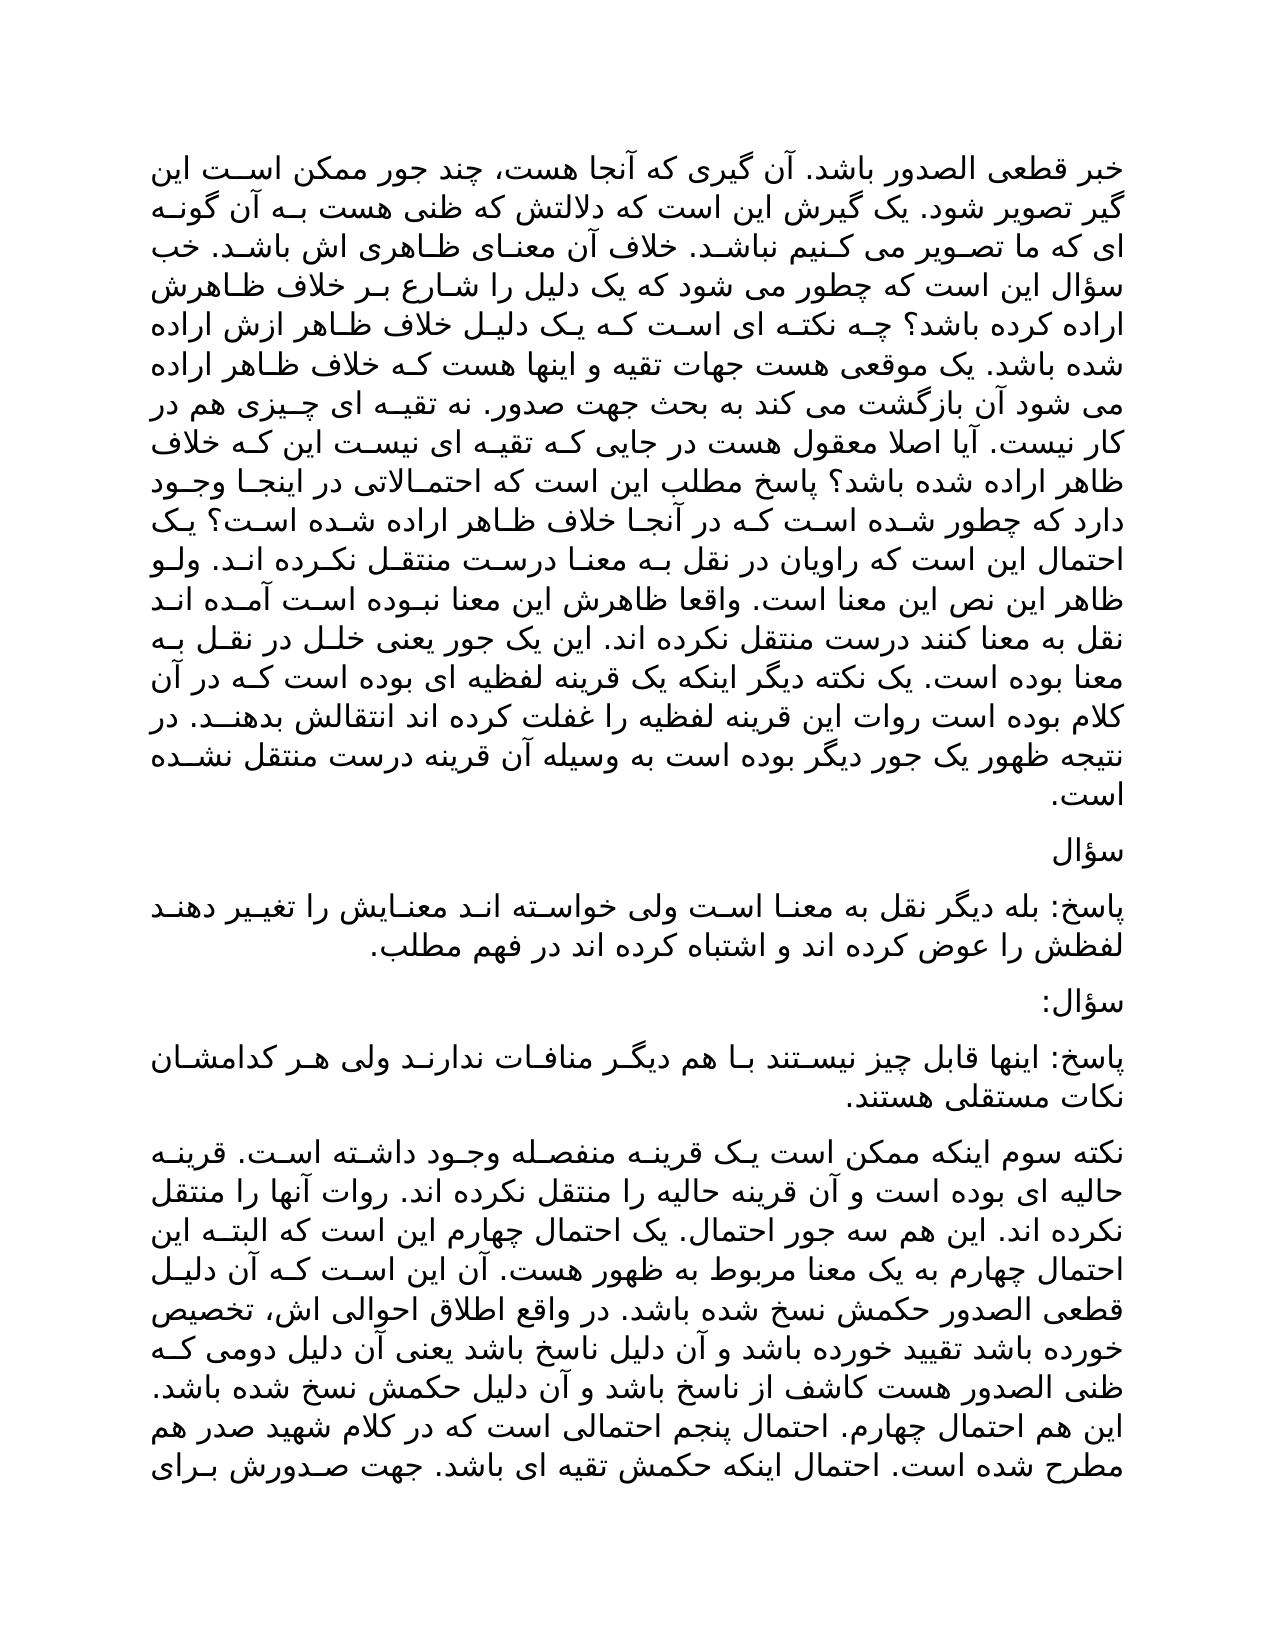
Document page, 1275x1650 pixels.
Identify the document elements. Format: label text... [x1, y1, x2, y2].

text پاسخ: بله دیگر نقل به معنا است ولی خواسته اند معنایش را تغییر دهند لفظش را عوض کرده اند و اشتباه کرده اند در فهم مطلب. [150, 888, 1125, 964]
text سؤال [150, 832, 1125, 869]
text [150, 150, 1125, 813]
text پاسخ: اینها قابل چیز نیستند با هم دیگر منافات ندارند ولی هر کدامشان نکات مستقلی هستند. [150, 1039, 1125, 1115]
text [150, 1134, 1125, 1484]
text سؤال: [150, 983, 1125, 1020]
